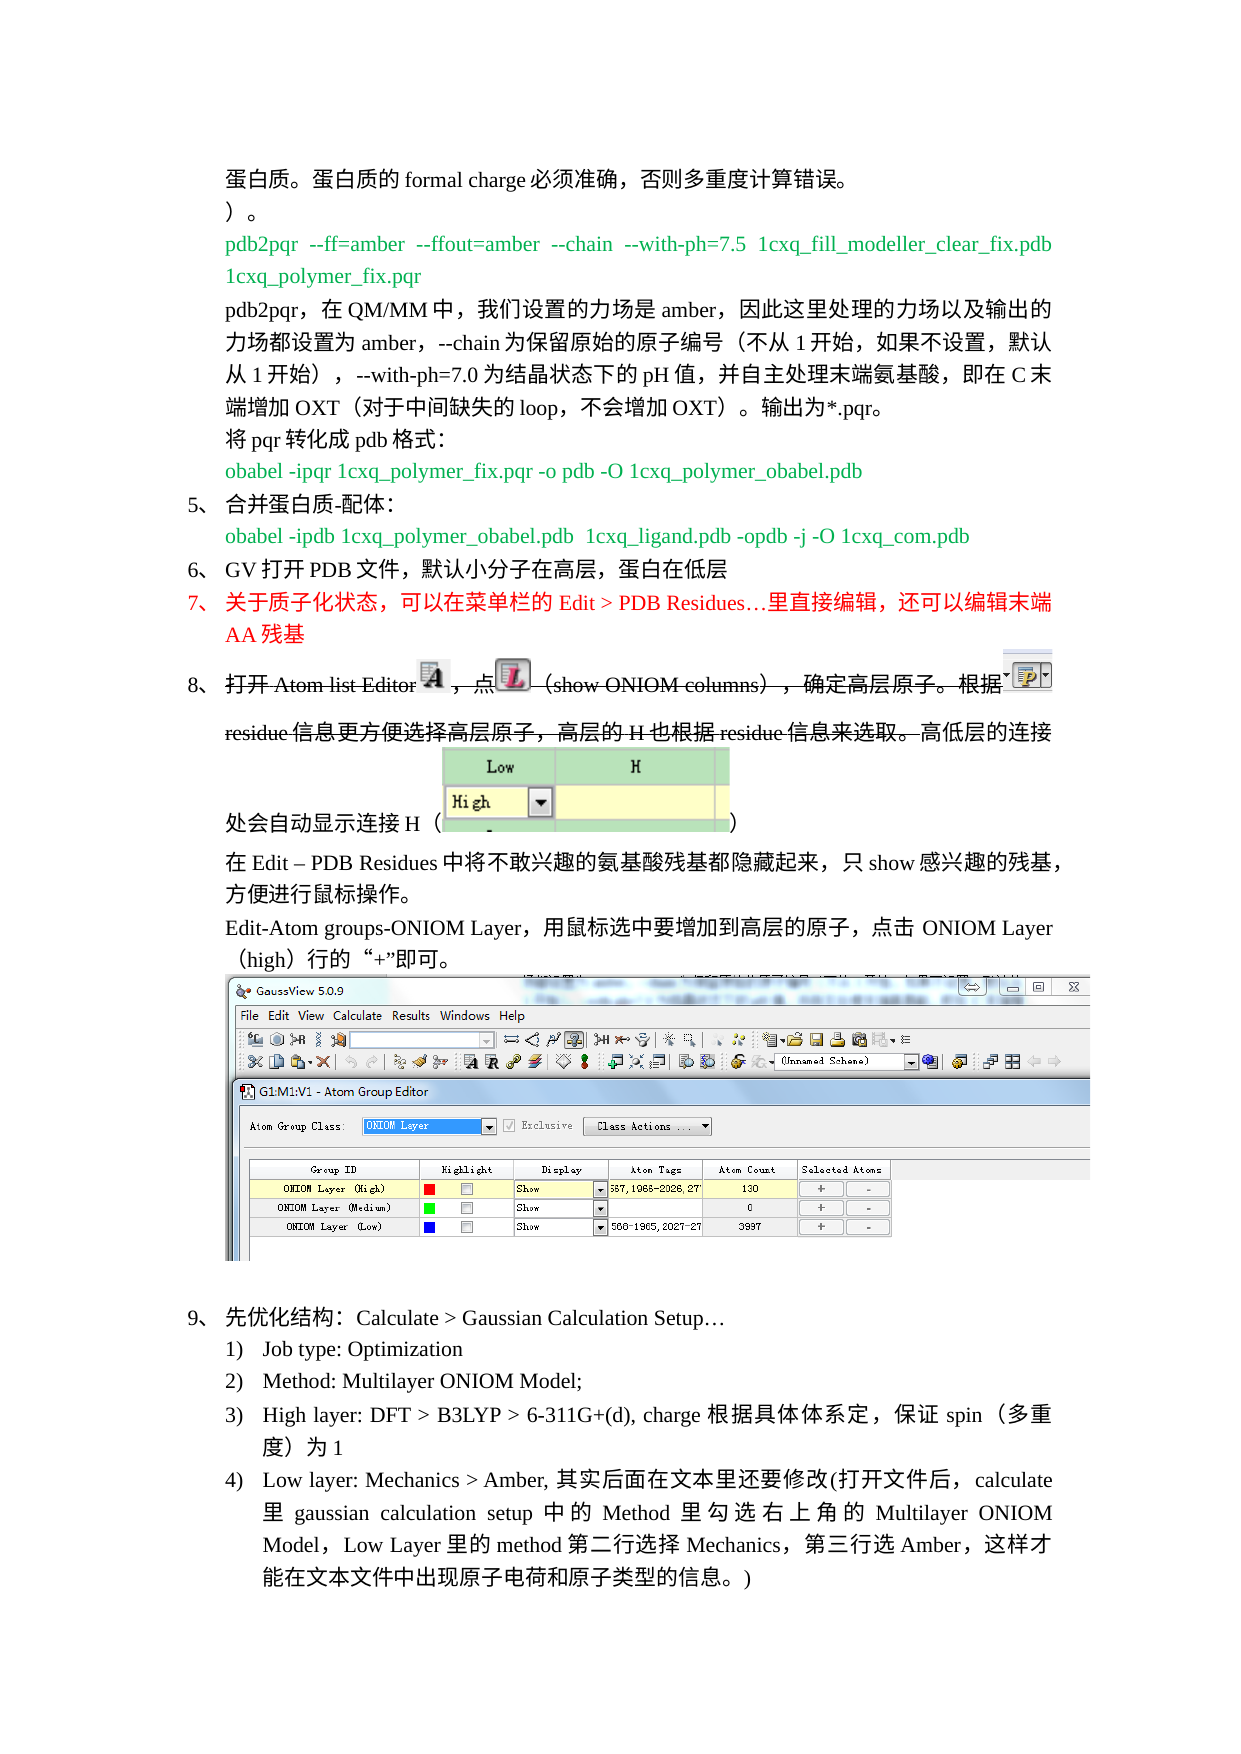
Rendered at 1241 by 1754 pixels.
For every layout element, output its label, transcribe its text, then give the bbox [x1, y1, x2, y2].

picture [442, 747, 730, 832]
list obabel -ipqr 1cxq_polymer_fix.pqr -o pdb -O 1cxq_polymer_obabel.pdb [225, 454, 1053, 487]
picture [416, 659, 451, 693]
list 先优化结构：Calculate > Gaussian Calculation Setup… [187, 1299, 1053, 1332]
list ）。 [225, 194, 1053, 227]
list Low layer: Mechanics > Amber, 其实后面在文本里还要修改(打开文件后，calculate里gaussian calculation setup中的Method里勾选右上角的Multilayer ONIOM Model，Low Layer里的method第二行选择Mechanics，第三行选Amber，这样才能在文本文件中出现原子电荷和原子类型的信息。) [225, 1462, 1053, 1592]
list pdb2pqr，在QM/MM中，我们设置的力场是amber，因此这里处理的力场以及输出的力场都设置为amber，--chain为保留原始的原子编号（不从1开始，如果不设置，默认从1开始），--with-ph=7.0为结晶状态下的pH值，并自主处理末端氨基酸，即在C末端增加OXT（对于中间缺失的loop，不会增加OXT）。输出为*.pqr。 [225, 292, 1053, 422]
picture [225, 974, 1091, 1261]
list 打开Atom list Editor，点（show ONIOM columns），确定高层原子。根据residue信息更方便选择高层原子，高层的H也根据residue信息来选取。高低层的连接处会自动显示连接H（） [187, 649, 1053, 844]
list obabel -ipdb 1cxq_polymer_obabel.pdb 1cxq_ligand.pdb -opdb -j -O 1cxq_com.pdb [225, 519, 1053, 552]
list 在Edit – PDB Residues中将不敢兴趣的氨基酸残基都隐藏起来，只show感兴趣的残基，方便进行鼠标操作。 [225, 844, 1053, 909]
list Edit-Atom groups-ONIOM Layer，用鼠标选中要增加到高层的原子，点击 ONIOM Layer （high）行的“+”即可。 [225, 909, 1053, 974]
picture [495, 658, 531, 693]
list Job type: Optimization [225, 1332, 1053, 1364]
list pdb2pqr --ff=amber --ffout=amber --chain --with-ph=7.5 1cxq_fill_modeller_clear_fix.pdb 1cxq_polymer_fix.pqr [225, 227, 1053, 292]
list 合并蛋白质-配体： [187, 487, 1053, 519]
list 关于质子化状态，可以在菜单栏的Edit > PDB Residues…里直接编辑，还可以编辑末端AA残基 [187, 584, 1053, 649]
list High layer: DFT > B3LYP > 6-311G+(d), charge根据具体体系定，保证spin（多重度）为1 [225, 1397, 1053, 1462]
list Method: Multilayer ONIOM Model; [225, 1364, 1053, 1397]
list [187, 162, 1053, 194]
list 将pqr转化成pdb格式： [225, 422, 1053, 454]
picture [1003, 649, 1053, 693]
list GV打开PDB文件，默认小分子在高层，蛋白在低层 [187, 552, 1053, 584]
